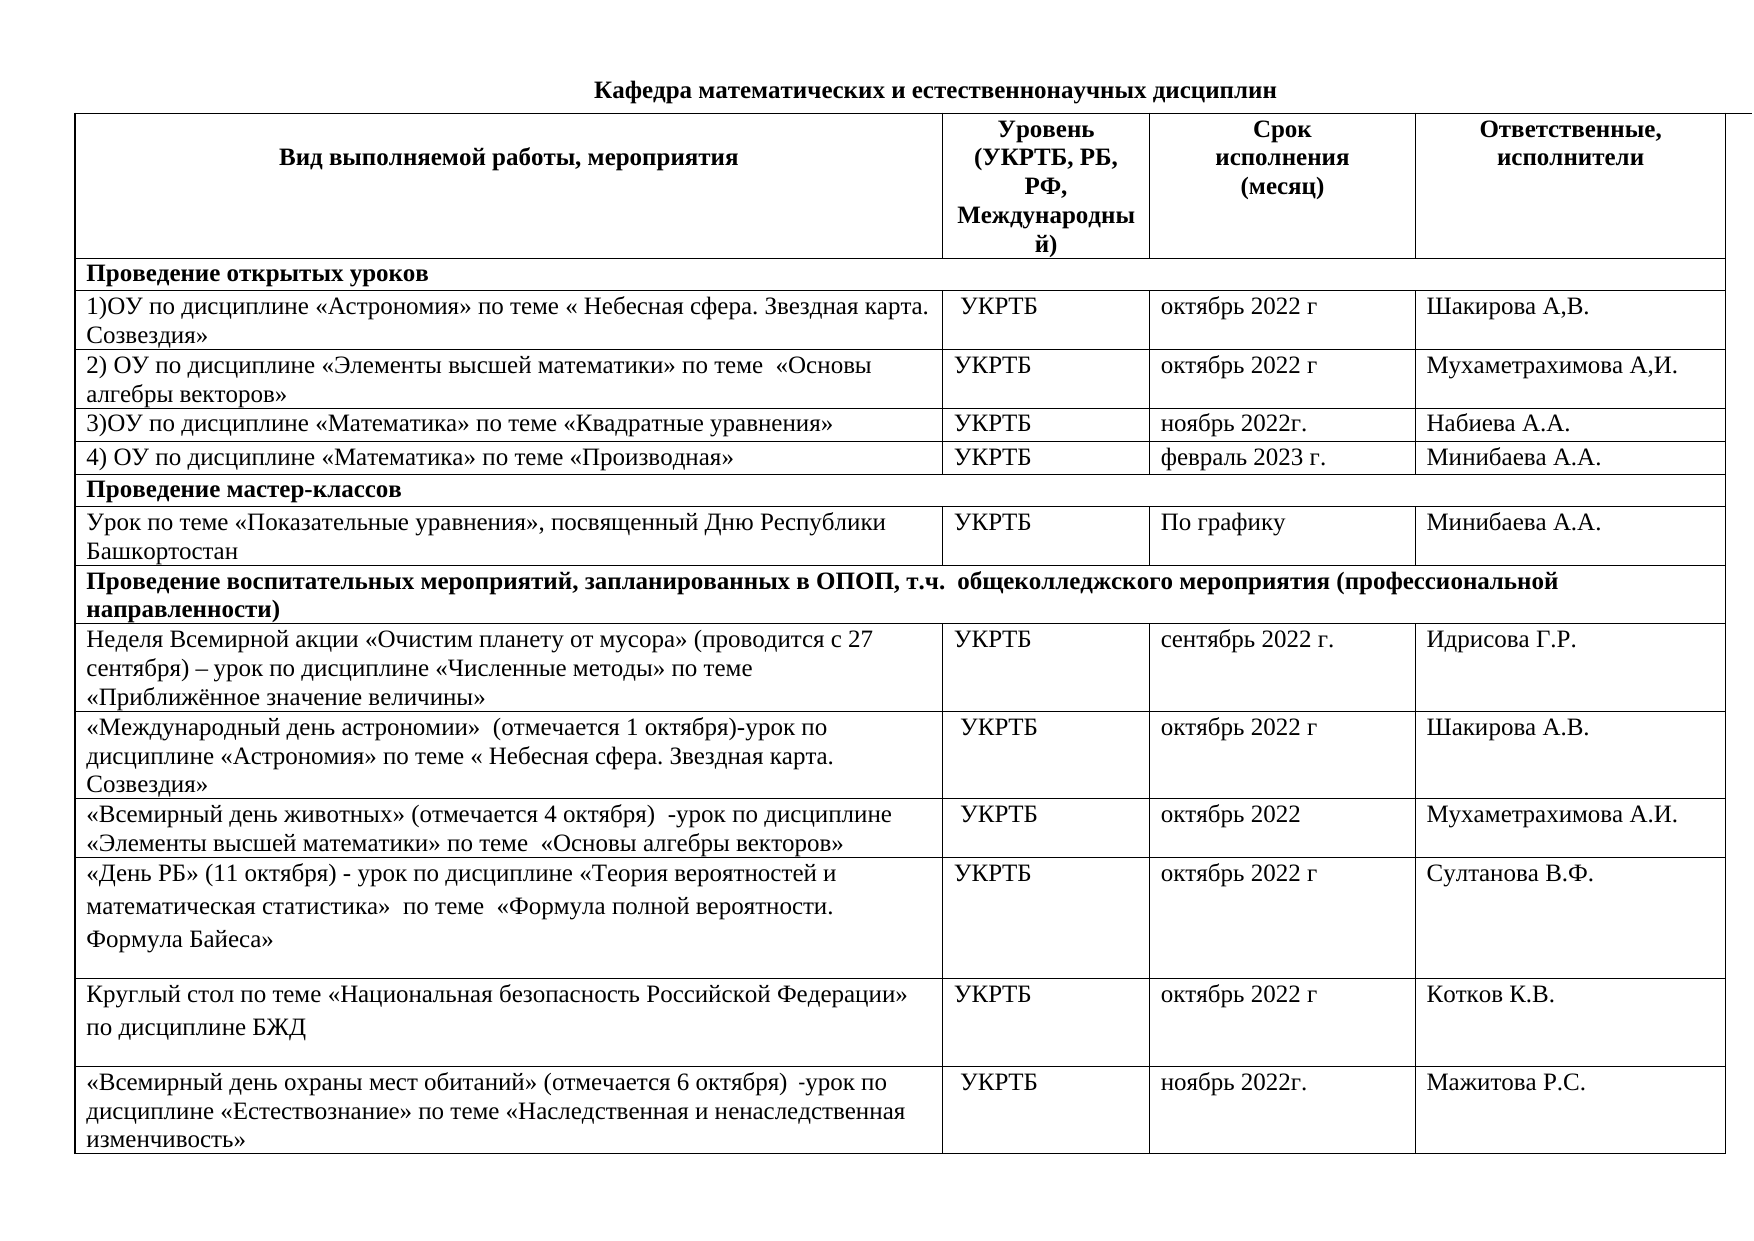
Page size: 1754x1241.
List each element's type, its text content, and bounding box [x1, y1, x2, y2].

table_cell «День РБ» (11 октября) - урок по дисциплине «Теория вероятностей и математическая статистика» по теме «Формула полной вероятности. Формула Байеса» [76, 858, 942, 978]
table_cell Круглый стол по теме «Национальная безопасность Российской Федерации» по дисциплине БЖД [76, 979, 942, 1066]
table_cell УКРТБ [943, 799, 1149, 857]
table_cell Котков К.В. [1416, 979, 1725, 1066]
table_cell Султанова В.Ф. [1416, 858, 1725, 978]
table_cell Ответственные, исполнители [1416, 114, 1725, 257]
table_cell Мухаметрахимова А,И. [1416, 350, 1725, 407]
table_cell октябрь 2022 г [1150, 858, 1415, 978]
table_cell ноябрь 2022г. [1150, 1067, 1415, 1153]
table_cell Вид выполняемой работы, мероприятия [76, 114, 942, 257]
table_cell УКРТБ [943, 712, 1149, 798]
table_cell октябрь 2022 г [1150, 712, 1415, 798]
table_cell октябрь 2022 г [1150, 350, 1415, 407]
table_cell Срок исполнения (месяц) [1150, 114, 1415, 257]
table_cell Проведение открытых уроков [76, 259, 1725, 290]
table_cell Мажитова Р.С. [1416, 1067, 1725, 1153]
table_cell Шакирова А,В. [1416, 291, 1725, 349]
table_cell УКРТБ [943, 1067, 1149, 1153]
table_cell 1)ОУ по дисциплине «Астрономия» по теме « Небесная сфера. Звездная карта. Созвездия» [76, 291, 942, 349]
table_cell «Всемирный день животных» (отмечается 4 октября) -урок по дисциплине «Элементы высшей математики» по теме «Основы алгебры векторов» [76, 799, 942, 857]
table_cell октябрь 2022 г [1150, 291, 1415, 349]
table_cell УКРТБ [943, 858, 1149, 978]
table_cell УКРТБ [943, 507, 1149, 565]
table_cell «Всемирный день охраны мест обитаний» (отмечается 6 октября) -урок по дисциплине «Естествознание» по теме «Наследственная и ненаследственная изменчивость» [76, 1067, 942, 1153]
table_cell По графику [1150, 507, 1415, 565]
table_header Кафедра математических и естественнонаучных дисциплин [75, 75, 1752, 113]
table_cell Уровень (УКРТБ, РБ, РФ, Международный) [943, 114, 1149, 257]
table_cell Мухаметрахимова А.И. [1416, 799, 1725, 857]
table_cell февраль 2023 г. [1150, 442, 1415, 473]
table_cell ноябрь 2022г. [1150, 409, 1415, 441]
table_cell Проведение воспитательных мероприятий, запланированных в ОПОП, т.ч. общеколледжского мероприятия (профессиональной направленности) [76, 566, 1725, 623]
table_cell УКРТБ [943, 291, 1149, 349]
table_cell Идрисова Г.Р. [1416, 624, 1725, 711]
table_cell Минибаева А.А. [1416, 507, 1725, 565]
table_cell 2) ОУ по дисциплине «Элементы высшей математики» по теме «Основы алгебры векторов» [76, 350, 942, 407]
table_cell УКРТБ [943, 624, 1149, 711]
table_cell октябрь 2022 г [1150, 979, 1415, 1066]
table_cell 4) ОУ по дисциплине «Математика» по теме «Производная» [76, 442, 942, 473]
table_cell 3)ОУ по дисциплине «Математика» по теме «Квадратные уравнения» [76, 409, 942, 441]
table_cell Проведение мастер-классов [76, 475, 1725, 506]
table_cell Минибаева А.А. [1416, 442, 1725, 473]
table_cell УКРТБ [943, 350, 1149, 407]
table_cell Неделя Всемирной акции «Очистим планету от мусора» (проводится с 27 сентября) – урок по дисциплине «Численные методы» по теме «Приближённое значение величины» [76, 624, 942, 711]
table_cell УКРТБ [943, 409, 1149, 441]
table_cell «Международный день астрономии» (отмечается 1 октября)-урок по дисциплине «Астрономия» по теме « Небесная сфера. Звездная карта. Созвездия» [76, 712, 942, 798]
table_cell Набиева А.А. [1416, 409, 1725, 441]
table_cell октябрь 2022 [1150, 799, 1415, 857]
table_cell Шакирова А.В. [1416, 712, 1725, 798]
table_cell сентябрь 2022 г. [1150, 624, 1415, 711]
table_cell УКРТБ [943, 442, 1149, 473]
table_cell УКРТБ [943, 979, 1149, 1066]
table_cell Урок по теме «Показательные уравнения», посвященный Дню Республики Башкортостан [76, 507, 942, 565]
